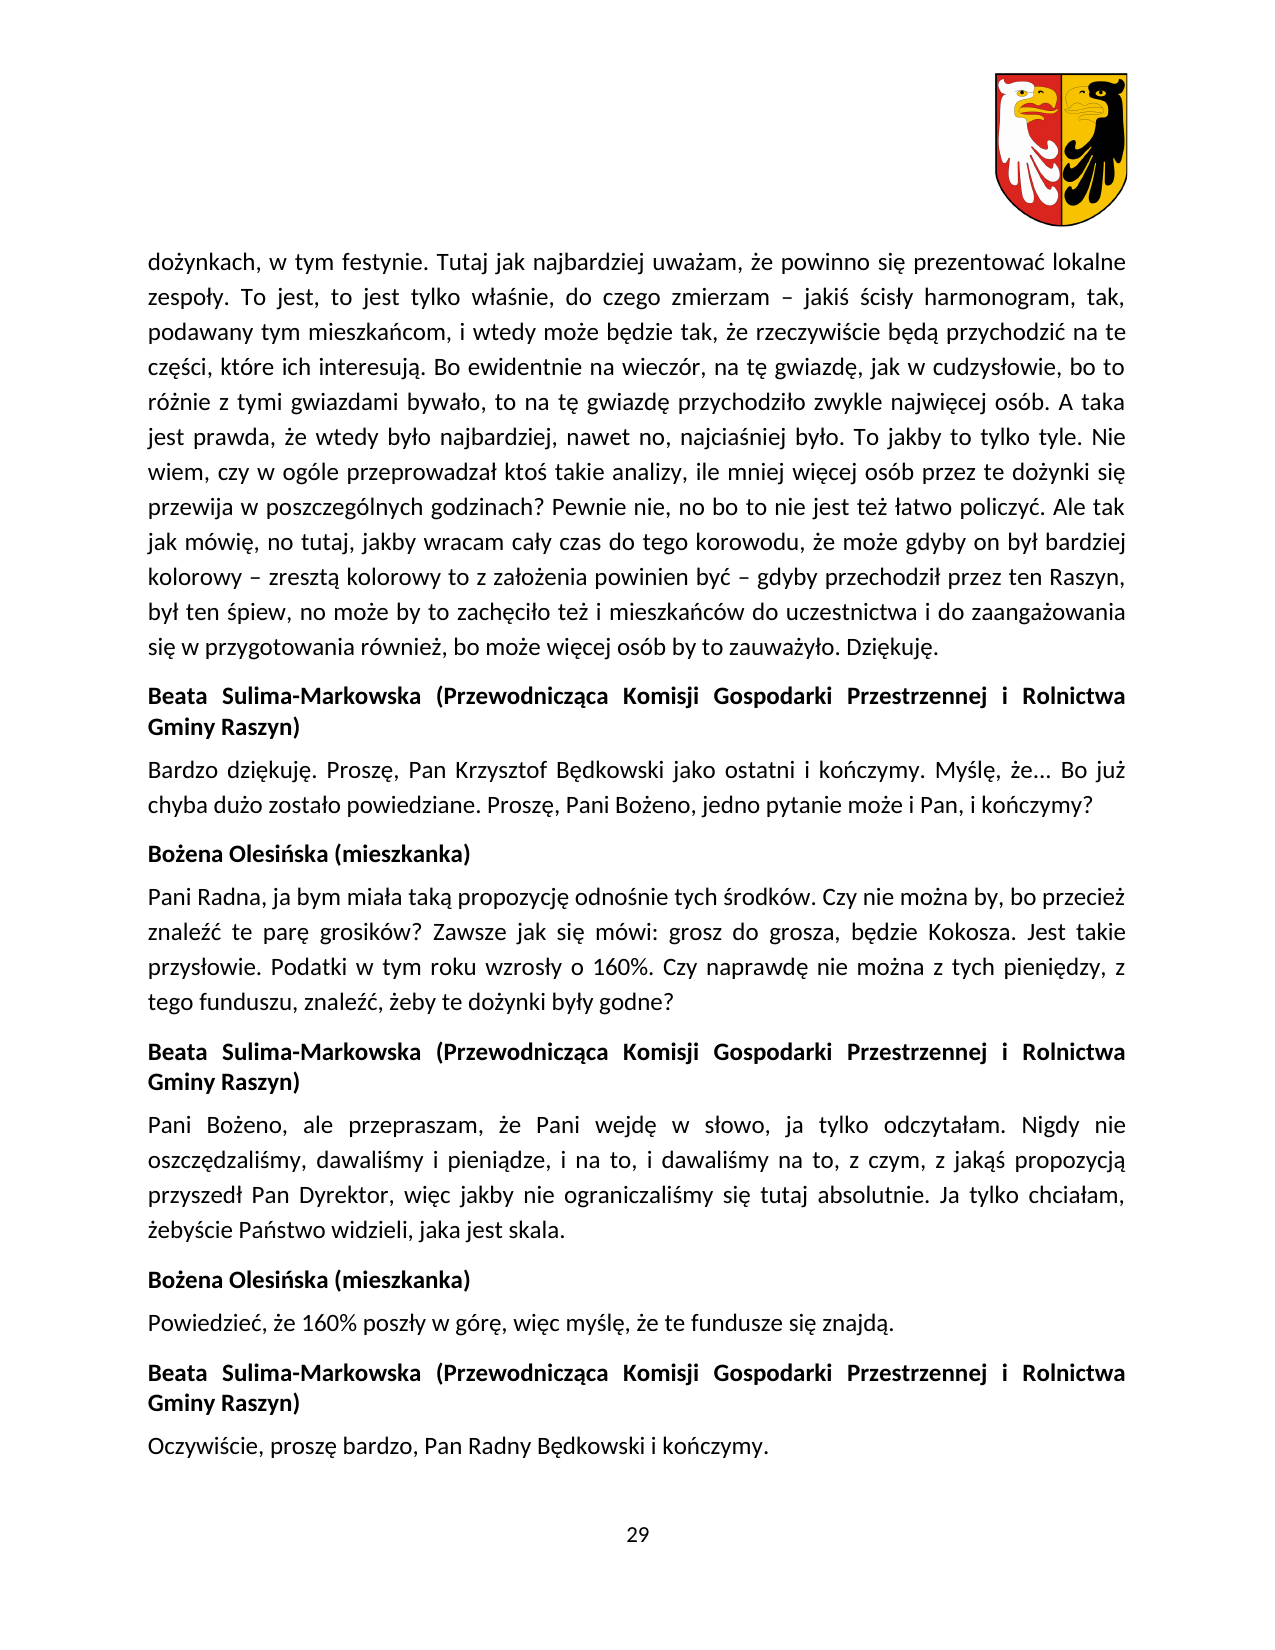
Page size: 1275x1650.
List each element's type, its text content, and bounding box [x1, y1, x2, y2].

text Oczywiście, proszę bardzo, Pan Radny Będkowski i kończymy. [148, 1430, 1127, 1461]
subtitle Bożena Olesińska (mieszkanka) [148, 838, 1127, 869]
subtitle Bożena Olesińska (mieszkanka) [148, 1264, 1127, 1295]
subtitle Beata Sulima-Markowska (Przewodnicząca Komisji Gospodarki Przestrzennej i Rolnictwa Gminy Raszyn) [148, 1036, 1127, 1097]
text Pani Radna, ja bym miała taką propozycję odnośnie tych środków. Czy nie można by, bo przecież znaleźć te parę grosików? Zawsze jak się mówi: grosz do grosza, będzie Kokosza. Jest takie przysłowie. Podatki w tym roku wzrosły o 160%. Czy naprawdę nie można z tych pieniędzy, z tego funduszu, znaleźć, żeby te dożynki były godne? [148, 881, 1127, 1017]
text Pani Bożeno, ale przepraszam, że Pani wejdę w słowo, ja tylko odczytałam. Nigdy nie oszczędzaliśmy, dawaliśmy i pieniądze, i na to, i dawaliśmy na to, z czym, z jakąś propozycją przyszedł Pan Dyrektor, więc jakby nie ograniczaliśmy się tutaj absolutnie. Ja tylko chciałam, żebyście Państwo widzieli, jaka jest skala. [148, 1109, 1127, 1245]
text Bardzo dziękuję. Proszę, Pan Krzysztof Będkowski jako ostatni i kończymy. Myślę, że... Bo już chyba dużo zostało powiedziane. Proszę, Pani Bożeno, jedno pytanie może i Pan, i kończymy? [148, 754, 1127, 819]
subtitle Beata Sulima-Markowska (Przewodnicząca Komisji Gospodarki Przestrzennej i Rolnictwa Gminy Raszyn) [148, 1357, 1127, 1418]
text Powiedzieć, że 160% poszły w górę, więc myślę, że te fundusze się znajdą. [148, 1307, 1127, 1338]
subtitle Beata Sulima-Markowska (Przewodnicząca Komisji Gospodarki Przestrzennej i Rolnictwa Gminy Raszyn) [148, 680, 1127, 741]
picture [995, 73, 1128, 227]
